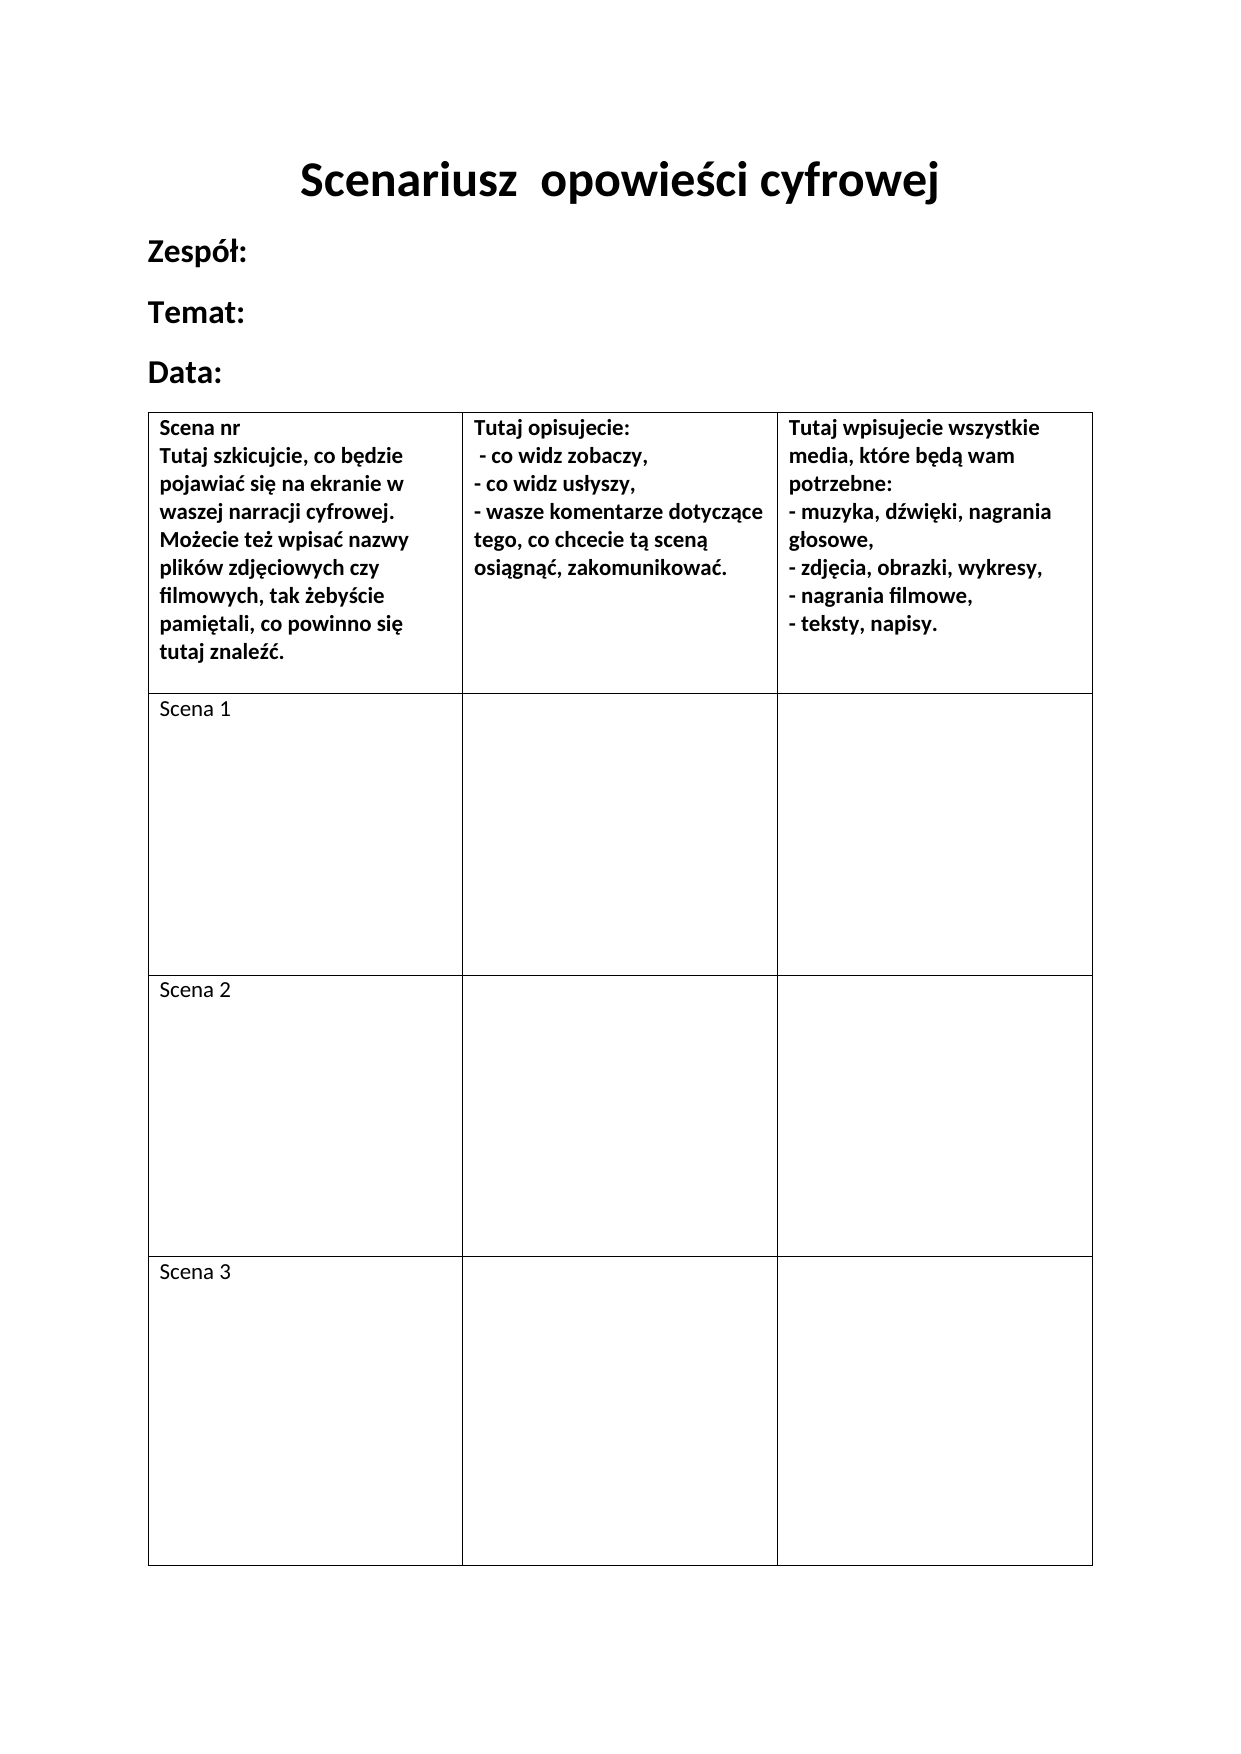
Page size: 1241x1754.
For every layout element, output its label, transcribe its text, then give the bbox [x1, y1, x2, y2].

table_header Tutaj wpisujecie wszystkie media, które będą wam potrzebne: - muzyka, dźwięki, nagrania głosowe, - zdjęcia, obrazki, wykresy, - nagrania filmowe, - teksty, napisy. [778, 413, 1092, 693]
text Scenariusz opowieści cyfrowej [148, 148, 1093, 209]
text Data: [148, 351, 1093, 392]
table_header Tutaj opisujecie: - co widz zobaczy, - co widz usłyszy, - wasze komentarze dotyczące tego, co chcecie tą sceną osiągnąć, zakomunikować. [463, 413, 777, 693]
table_cell [463, 976, 777, 1256]
text Zespół: [148, 230, 1093, 271]
text Temat: [148, 291, 1093, 331]
table_cell [778, 976, 1092, 1256]
table_cell Scena 2 [149, 976, 462, 1256]
table_cell [778, 1257, 1092, 1565]
table_header Scena nr Tutaj szkicujcie, co będzie pojawiać się na ekranie w waszej narracji cyfrowej. Możecie też wpisać nazwy plików zdjęciowych czy filmowych, tak żebyście pamiętali, co powinno się tutaj znaleźć. [149, 413, 462, 693]
table_cell [463, 1257, 777, 1565]
table_cell [463, 694, 777, 974]
table_cell [778, 694, 1092, 974]
table_cell Scena 3 [149, 1257, 462, 1565]
table_cell Scena 1 [149, 694, 462, 974]
